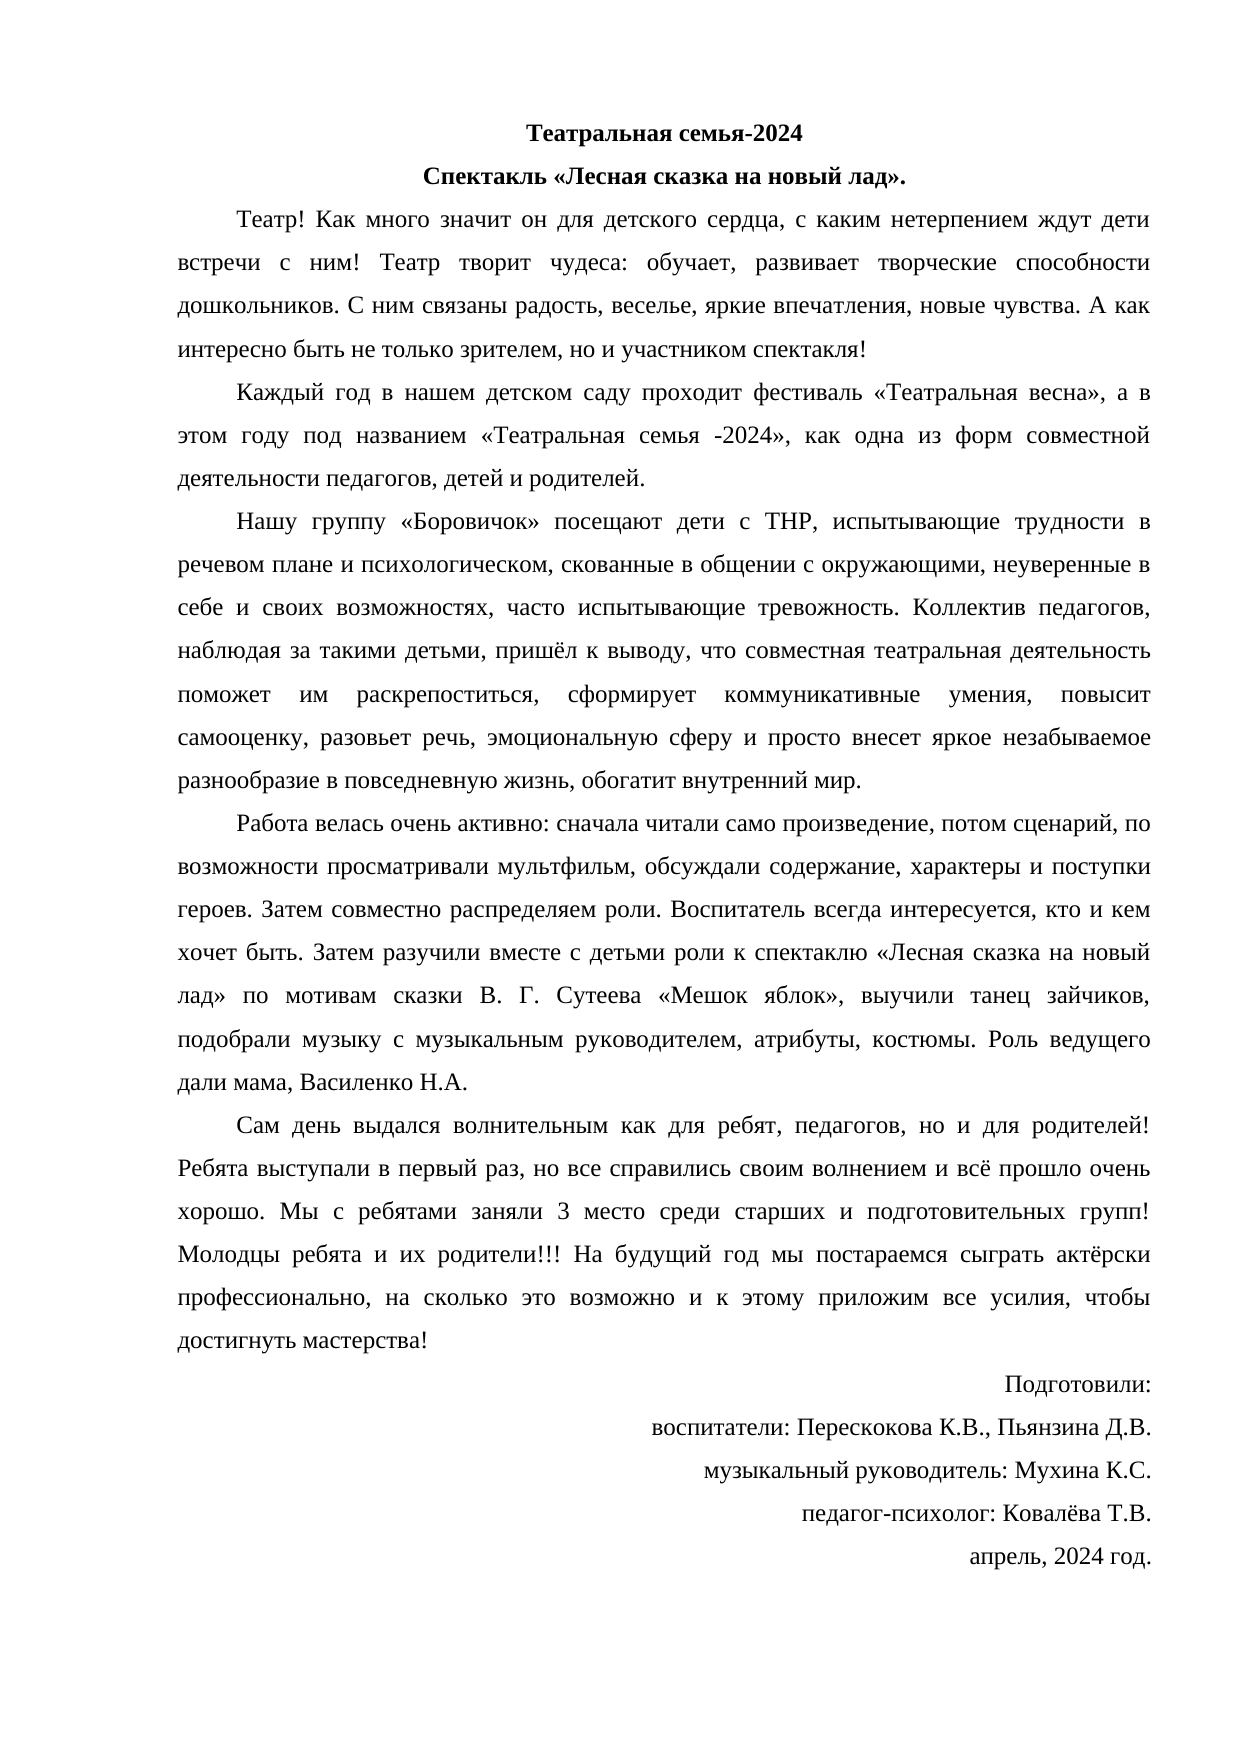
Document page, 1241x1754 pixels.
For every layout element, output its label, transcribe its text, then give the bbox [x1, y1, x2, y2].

text Театральная семья-2024 [177, 118, 1152, 147]
text Сам день выдался волнительным как для ребят, педагогов, но и для родителей! Ребята выступали в первый раз, но все справились своим волнением и всё прошло очень хорошо. Мы с ребятами заняли 3 место среди старших и подготовительных групп! Молодцы ребята и их родители!!! На будущий год мы постараемся сыграть актёрски профессионально, на сколько это возможно и к этому приложим все усилия, чтобы достигнуть мастерства! [177, 1110, 1152, 1354]
text Подготовили: [177, 1369, 1152, 1397]
text Нашу группу «Боровичок» посещают дети с ТНР, испытывающие трудности в речевом плане и психологическом, скованные в общении с окружающими, неуверенные в себе и своих возможностях, часто испытывающие тревожность. Коллектив педагогов, наблюдая за такими детьми, пришёл к выводу, что совместная театральная деятельность поможет им раскрепоститься, сформирует коммуникативные умения, повысит самооценку, разовьет речь, эмоциональную сферу и просто внесет яркое незабываемое разнообразие в повседневную жизнь, обогатит внутренний мир. [177, 506, 1152, 794]
text музыкальный руководитель: Мухина К.С. [177, 1455, 1152, 1484]
text Театр! Как много значит он для детского сердца, с каким нетерпением ждут дети встречи с ним! Театр творит чудеса: обучает, развивает творческие способности дошкольников. С ним связаны радость, веселье, яркие впечатления, новые чувства. А как интересно быть не только зрителем, но и участником спектакля! [177, 204, 1152, 362]
text педагог-психолог: Ковалёва Т.В. [177, 1498, 1152, 1527]
text воспитатели: Перескокова К.В., Пьянзина Д.В. [177, 1412, 1152, 1441]
text апрель, 2024 год. [177, 1541, 1152, 1570]
text Каждый год в нашем детском саду проходит фестиваль «Театральная весна», а в этом году под названием «Театральная семья -2024», как одна из форм совместной деятельности педагогов, детей и родителей. [177, 377, 1152, 492]
text Работа велась очень активно: сначала читали само произведение, потом сценарий, по возможности просматривали мультфильм, обсуждали содержание, характеры и поступки героев. Затем совместно распределяем роли. Воспитатель всегда интересуется, кто и кем хочет быть. Затем разучили вместе с детьми роли к спектаклю «Лесная сказка на новый лад» по мотивам сказки В. Г. Сутеева «Мешок яблок», выучили танец зайчиков, подобрали музыку с музыкальным руководителем, атрибуты, костюмы. Роль ведущего дали мама, Василенко Н.А. [177, 808, 1152, 1096]
text Спектакль «Лесная сказка на новый лад». [177, 161, 1152, 190]
